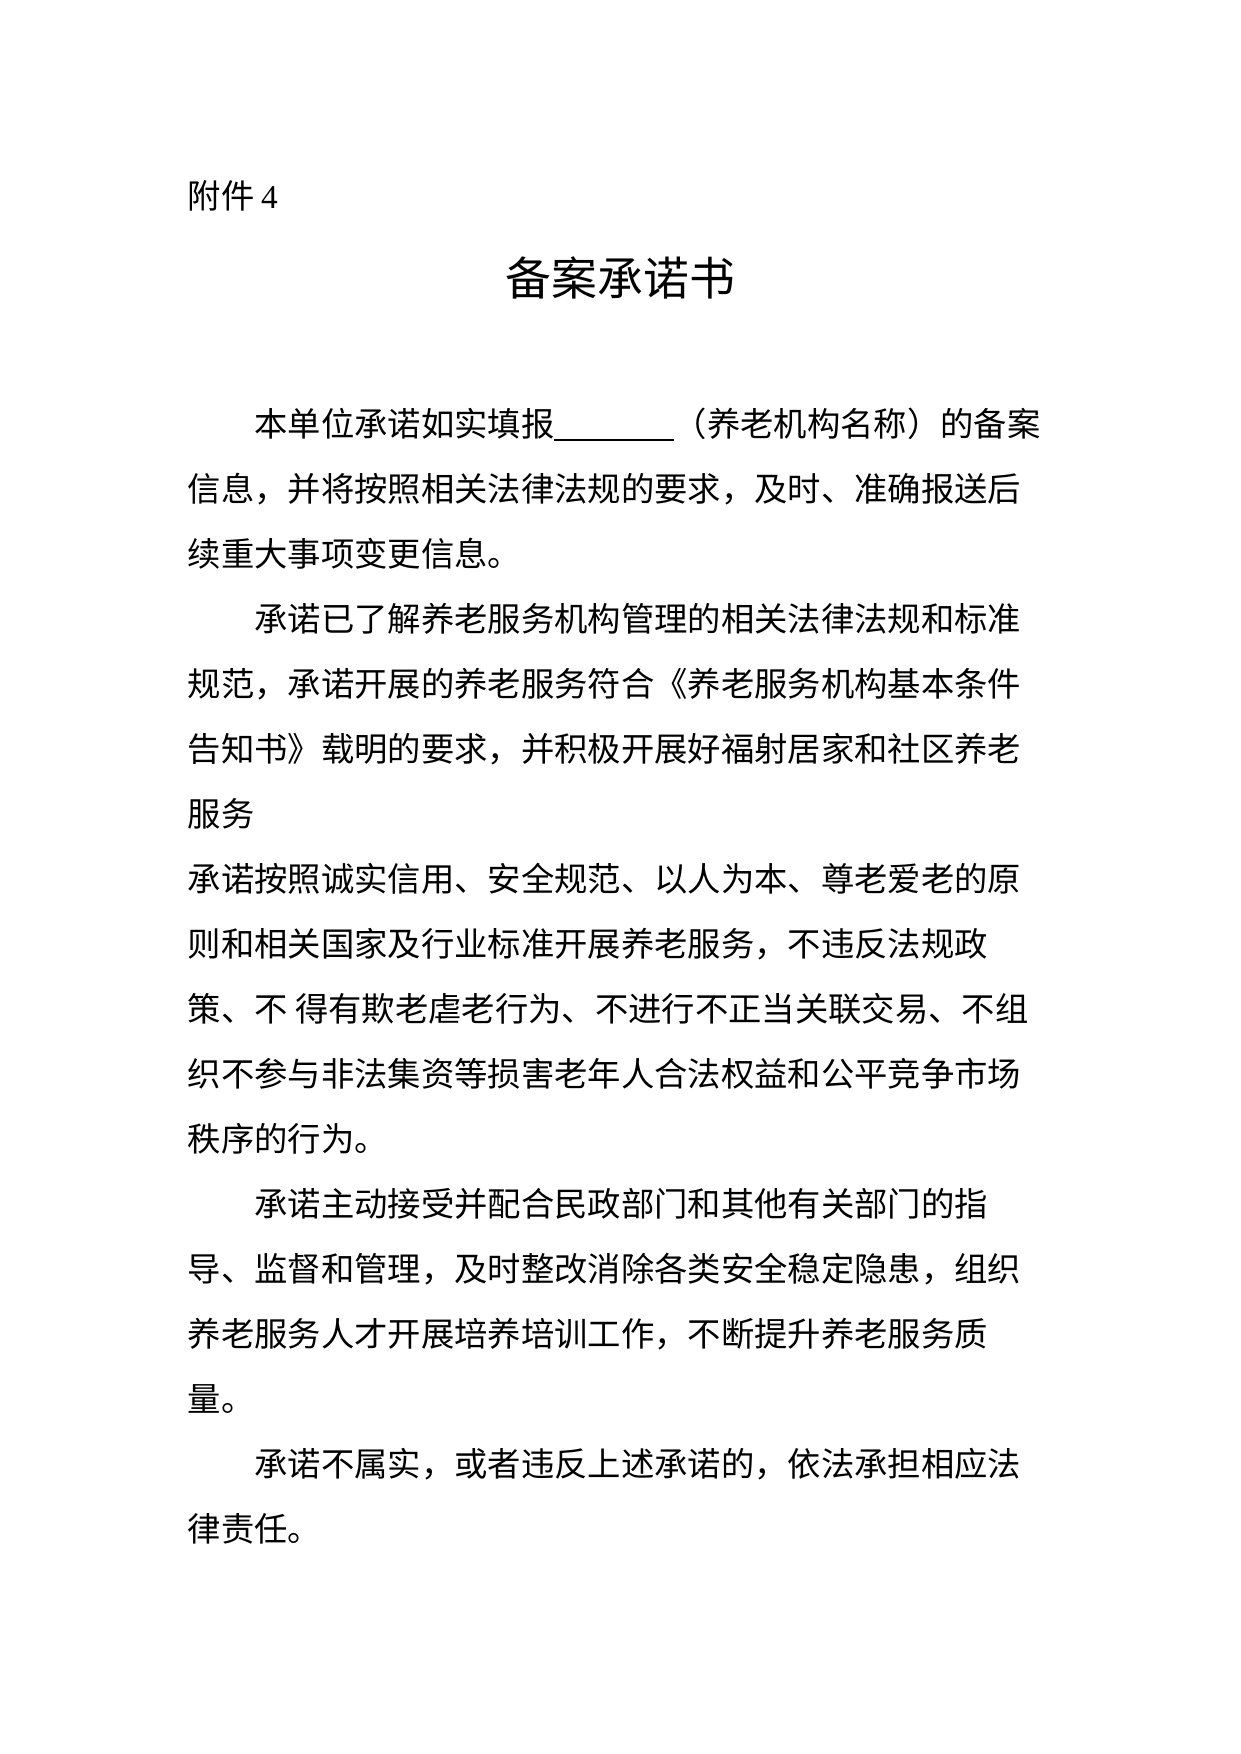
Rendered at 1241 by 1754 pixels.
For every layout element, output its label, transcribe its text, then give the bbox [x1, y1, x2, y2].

text 备案承诺书 [187, 227, 1053, 324]
text 承诺按照诚实信用、安全规范、以人为本、尊老爱老的原则和相关国家及行业标准开展养老服务，不违反法规政策、不 得有欺老虐老行为、不进行不正当关联交易、不组织不参与非法集资等损害老年人合法权益和公平竞争市场秩序的行为。 [187, 844, 1053, 1169]
text 承诺不属实，或者违反上述承诺的，依法承担相应法律责任。 [187, 1429, 1053, 1559]
text 承诺主动接受并配合民政部门和其他有关部门的指导、监督和管理，及时整改消除各类安全稳定隐患，组织养老服务人才开展培养培训工作，不断提升养老服务质量。 [187, 1169, 1053, 1429]
text 附件4 [187, 162, 1053, 227]
text 承诺已了解养老服务机构管理的相关法律法规和标准规范，承诺开展的养老服务符合《养老服务机构基本条件告知书》载明的要求，并积极开展好福射居家和社区养老服务 [187, 584, 1053, 844]
text 本单位承诺如实填报 （养老机构名称）的备案信息，并将按照相关法律法规的要求，及时、准确报送后续重大事项变更信息。 [187, 389, 1053, 584]
